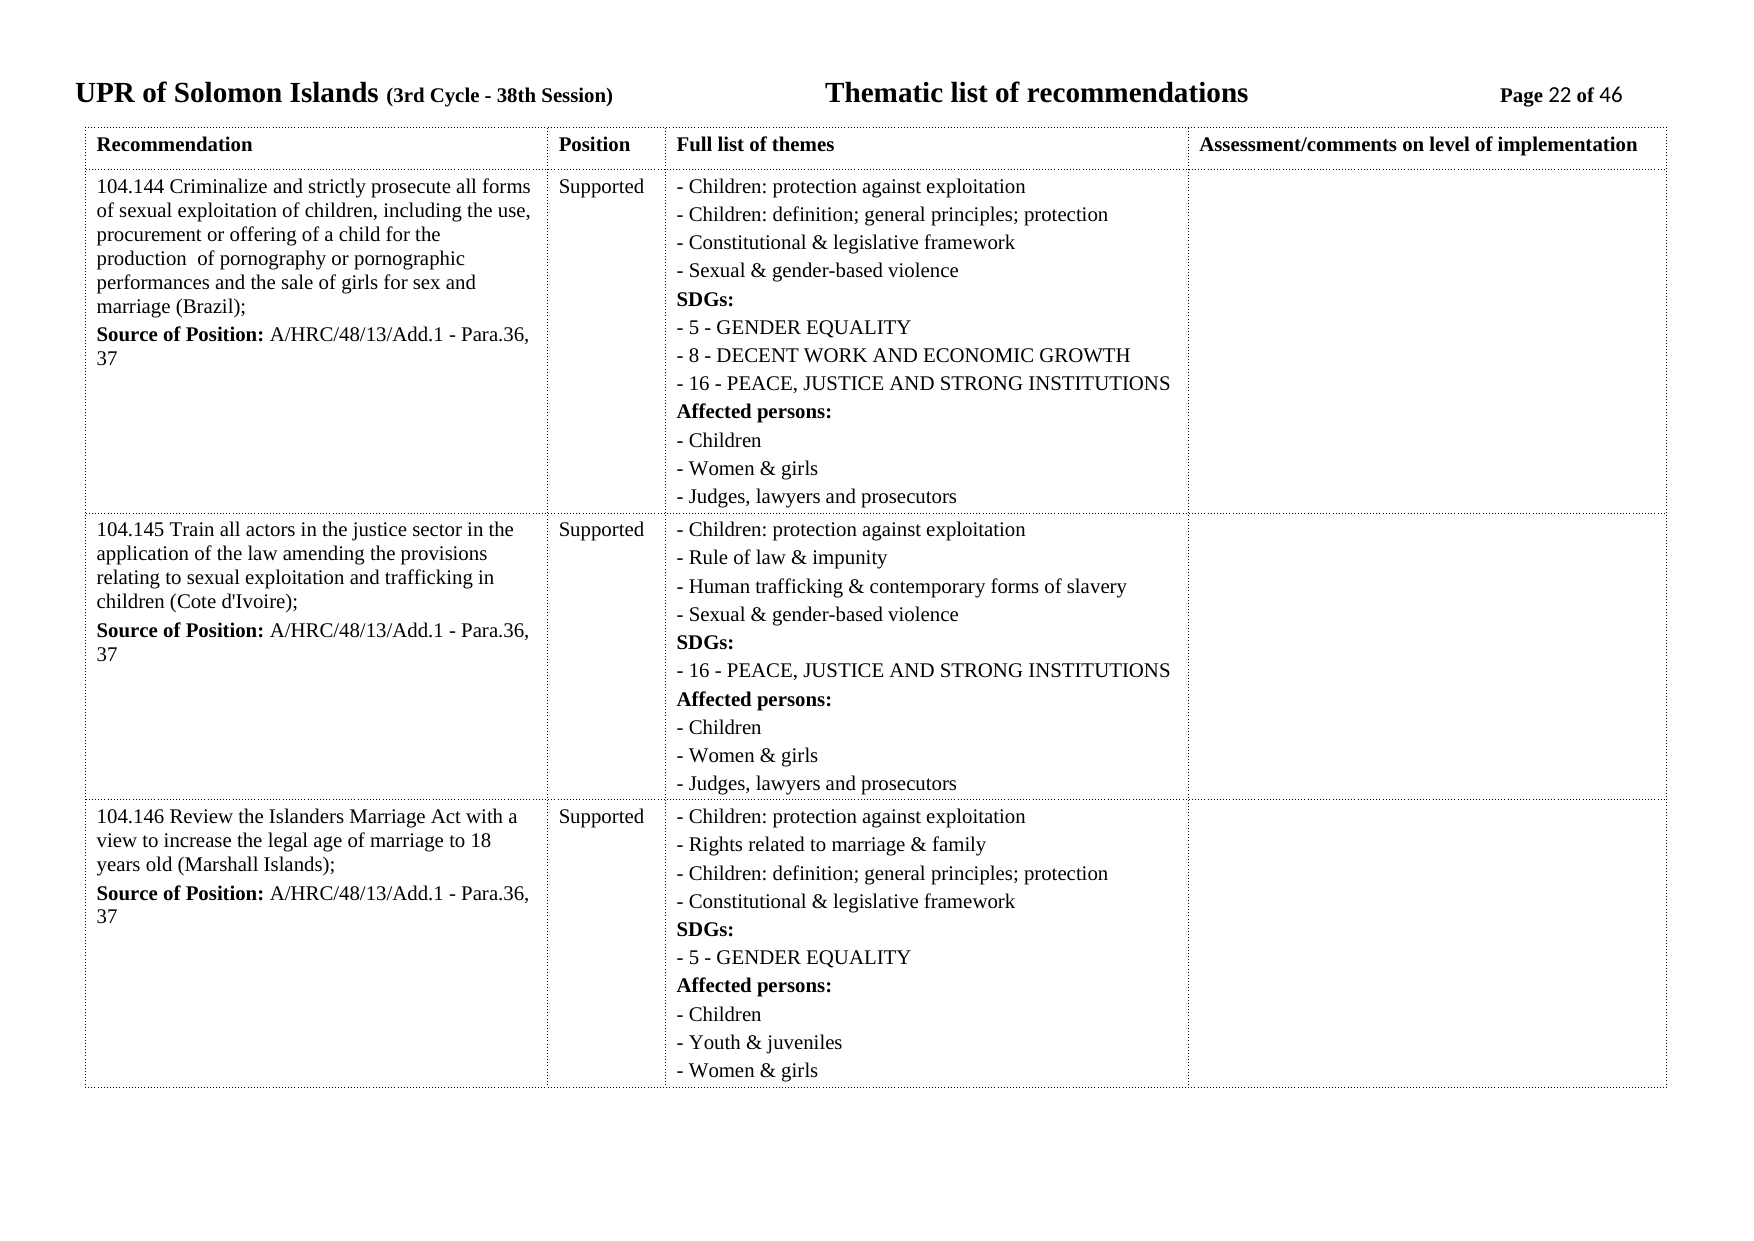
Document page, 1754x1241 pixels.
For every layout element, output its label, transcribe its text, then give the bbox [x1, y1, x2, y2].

table_cell - Children: protection against exploitation - Rule of law & impunity - Human trafficking & contemporary forms of slavery - Sexual & gender-based violence SDGs: - 16 - PEACE, JUSTICE AND STRONG INSTITUTIONS Affected persons: - Children - Women & girls - Judges, lawyers and prosecutors [665, 513, 1188, 799]
table_cell Supported [547, 513, 665, 799]
table_header Position [547, 127, 665, 169]
table_header Assessment/comments on level of implementation [1188, 127, 1666, 169]
table_cell 104.144 Criminalize and strictly prosecute all forms of sexual exploitation of children, including the use, procurement or offering of a child for the production of pornography or pornographic performances and the sale of girls for sex and marriage (Brazil); Source of Position: A/HRC/48/13/Add.1 - Para.36, 37 [85, 169, 547, 512]
table_cell - Children: protection against exploitation - Children: definition; general principles; protection - Constitutional & legislative framework - Sexual & gender-based violence SDGs: - 5 - GENDER EQUALITY - 8 - DECENT WORK AND ECONOMIC GROWTH - 16 - PEACE, JUSTICE AND STRONG INSTITUTIONS Affected persons: - Children - Women & girls - Judges, lawyers and prosecutors [665, 169, 1188, 512]
table_cell 104.146 Review the Islanders Marriage Act with a view to increase the legal age of marriage to 18 years old (Marshall Islands); Source of Position: A/HRC/48/13/Add.1 - Para.36, 37 [85, 799, 547, 1086]
table_cell [1188, 169, 1666, 512]
table_cell [1188, 513, 1666, 799]
table_cell [1188, 799, 1666, 1086]
table_cell Supported [547, 799, 665, 1086]
table_cell Supported [547, 169, 665, 512]
table_header Recommendation [85, 127, 547, 169]
table_cell 104.145 Train all actors in the justice sector in the application of the law amending the provisions relating to sexual exploitation and trafficking in children (Cote d'Ivoire); Source of Position: A/HRC/48/13/Add.1 - Para.36, 37 [85, 513, 547, 799]
table_header Full list of themes [665, 127, 1188, 169]
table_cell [665, 799, 1188, 1086]
